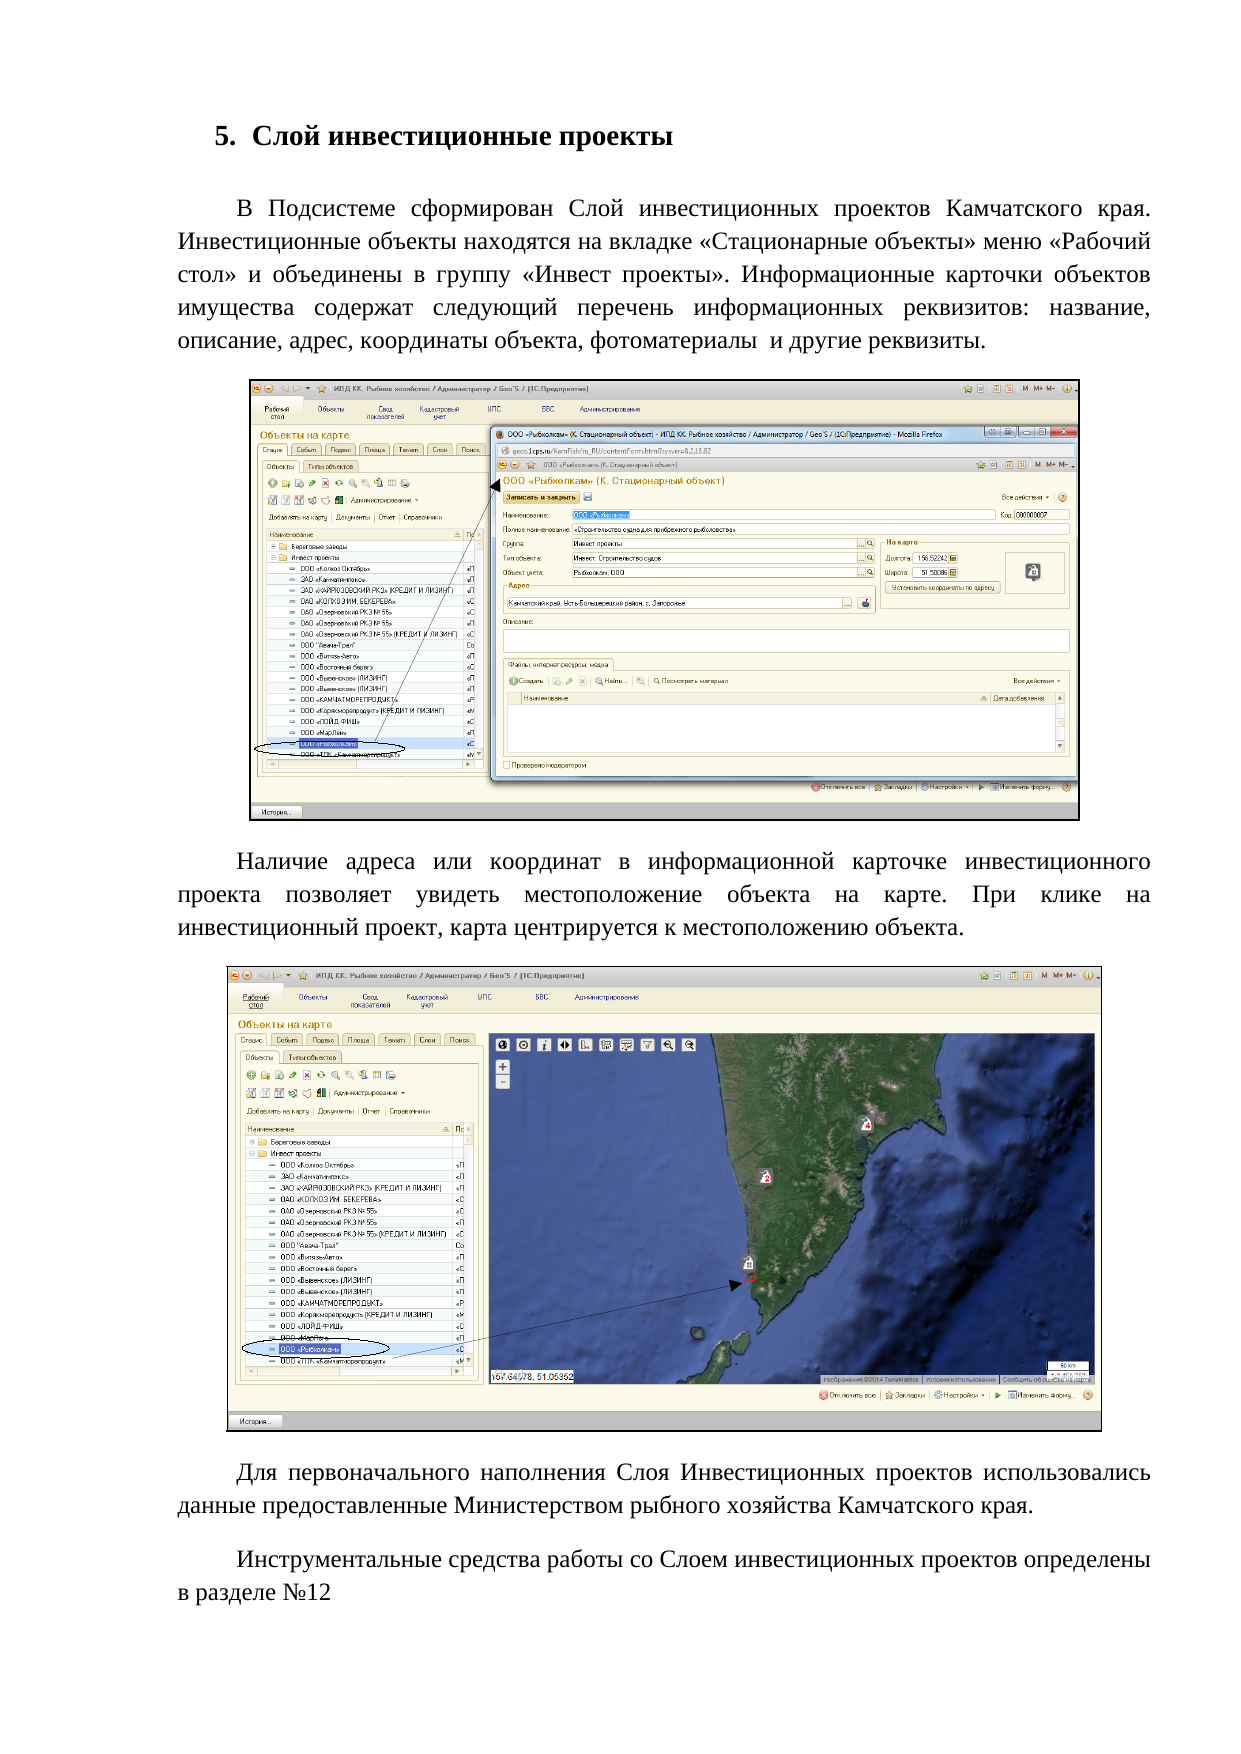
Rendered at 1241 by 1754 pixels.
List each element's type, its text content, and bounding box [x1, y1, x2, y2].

picture [228, 967, 1101, 1430]
subtitle Слой инвестиционные проекты [214, 118, 1152, 152]
text Инструментальные средства работы со Слоем инвестиционных проектов определены в разделе №12 [177, 1544, 1152, 1606]
picture [251, 381, 1078, 819]
text Для первоначального наполнения Слоя Инвестиционных проектов использовались данные предоставленные Министерством рыбного хозяйства Камчатского края. [177, 1457, 1152, 1519]
text В Подсистеме сформирован Слой инвестиционных проектов Камчатского края. Инвестиционные объекты находятся на вкладке «Стационарные объекты» меню «Рабочий стол» и объединены в группу «Инвест проекты». Информационные карточки объектов имущества содержат следующий перечень информационных реквизитов: название, описание, адрес, координаты объекта, фотоматериалы и другие реквизиты. [177, 193, 1152, 354]
text Наличие адреса или координат в информационной карточке инвестиционного проекта позволяет увидеть местоположение объекта на карте. При клике на инвестиционный проект, карта центрируется к местоположению объекта. [177, 846, 1152, 941]
